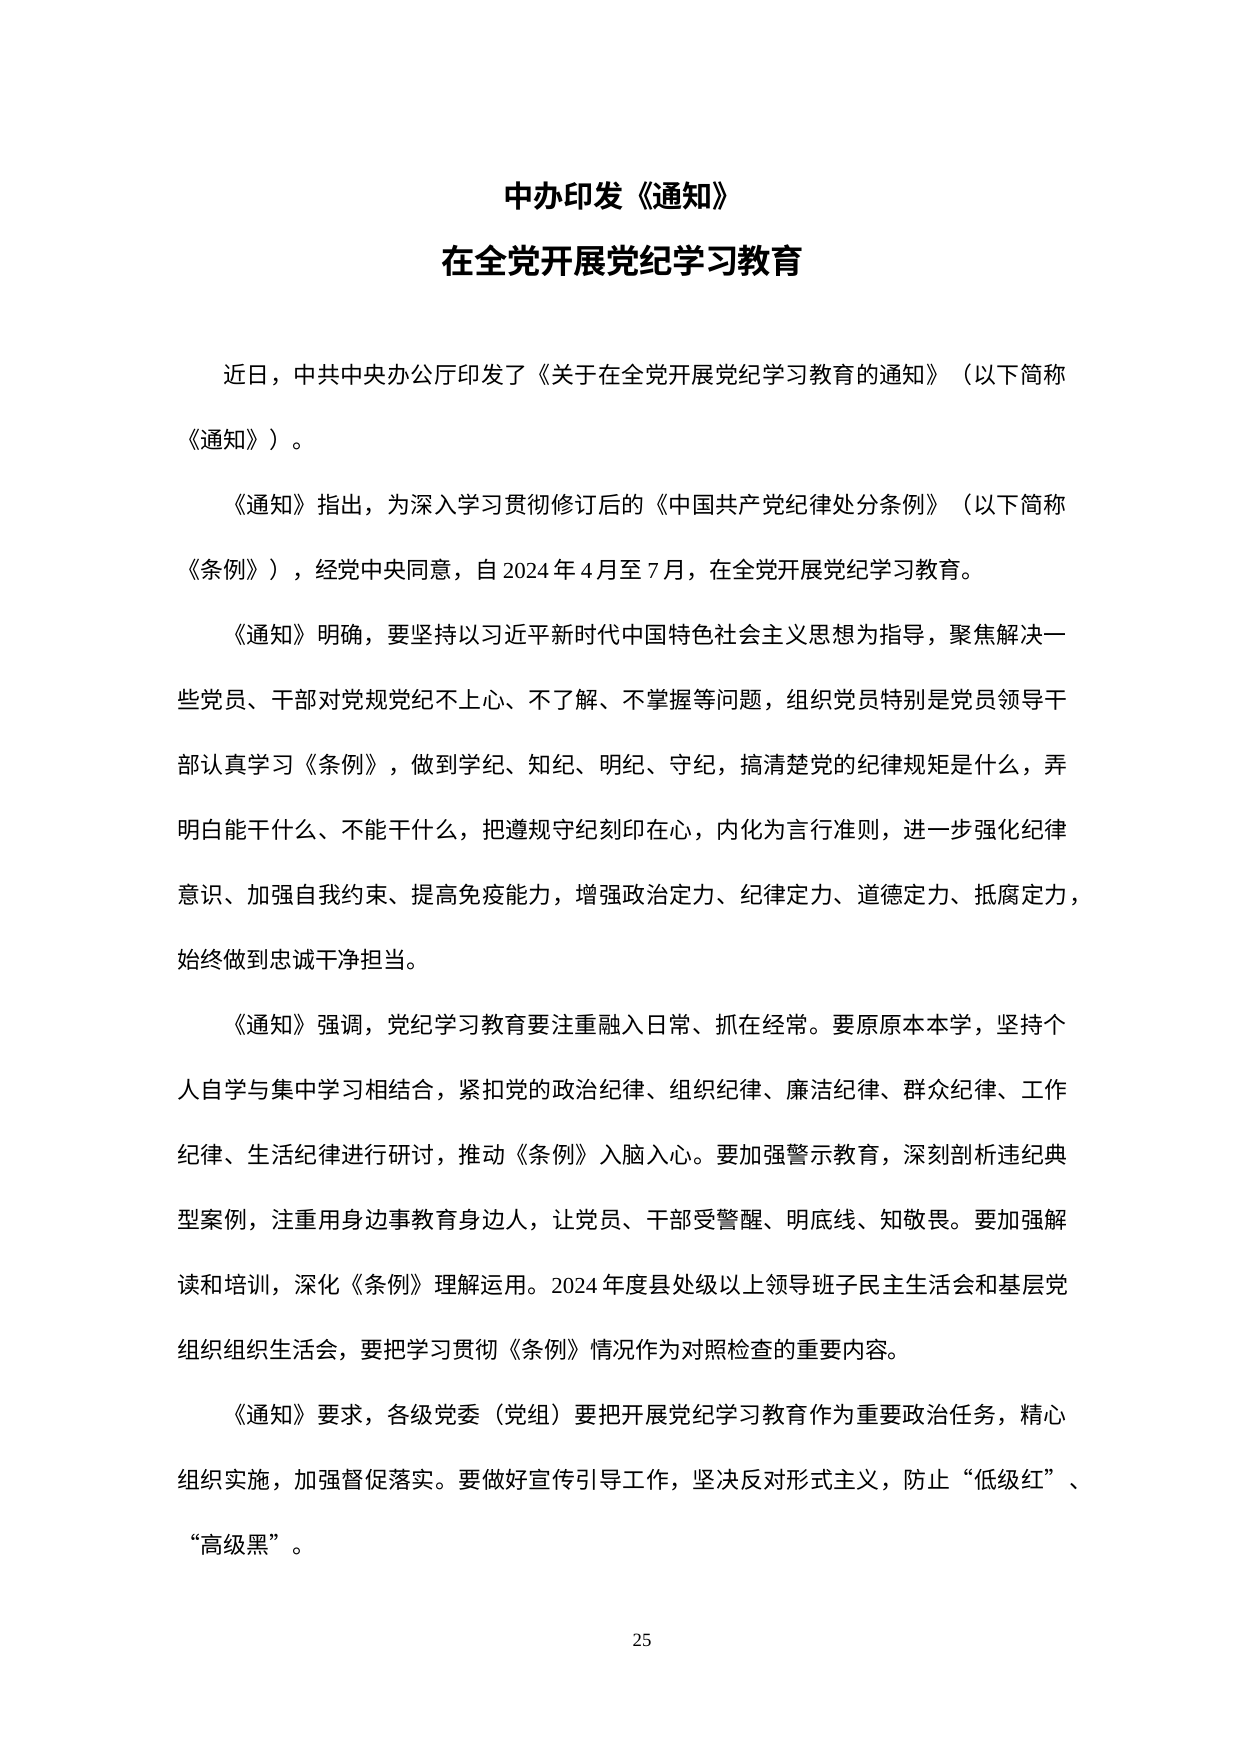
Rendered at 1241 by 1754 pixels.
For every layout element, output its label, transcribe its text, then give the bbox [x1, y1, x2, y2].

text 《通知》要求，各级党委（党组）要把开展党纪学习教育作为重要政治任务，精心组织实施，加强督促落实。要做好宣传引导工作，坚决反对形式主义，防止“低级红”、“高级黑”。 [177, 1381, 1069, 1576]
text 《通知》明确，要坚持以习近平新时代中国特色社会主义思想为指导，聚焦解决一些党员、干部对党规党纪不上心、不了解、不掌握等问题，组织党员特别是党员领导干部认真学习《条例》，做到学纪、知纪、明纪、守纪，搞清楚党的纪律规矩是什么，弄明白能干什么、不能干什么，把遵规守纪刻印在心，内化为言行准则，进一步强化纪律意识、加强自我约束、提高免疫能力，增强政治定力、纪律定力、道德定力、抵腐定力，始终做到忠诚干净担当。 [177, 601, 1069, 991]
text 近日，中共中央办公厅印发了《关于在全党开展党纪学习教育的通知》（以下简称《通知》）。 [177, 341, 1069, 471]
text 《通知》强调，党纪学习教育要注重融入日常、抓在经常。要原原本本学，坚持个人自学与集中学习相结合，紧扣党的政治纪律、组织纪律、廉洁纪律、群众纪律、工作纪律、生活纪律进行研讨，推动《条例》入脑入心。要加强警示教育，深刻剖析违纪典型案例，注重用身边事教育身边人，让党员、干部受警醒、明底线、知敬畏。要加强解读和培训，深化《条例》理解运用。2024年度县处级以上领导班子民主生活会和基层党组织组织生活会，要把学习贯彻《条例》情况作为对照检查的重要内容。 [177, 991, 1069, 1381]
text 《通知》指出，为深入学习贯彻修订后的《中国共产党纪律处分条例》（以下简称《条例》），经党中央同意，自2024年4月至7月，在全党开展党纪学习教育。 [177, 471, 1069, 601]
text 中办印发《通知》 在全党开展党纪学习教育 [177, 162, 1069, 292]
